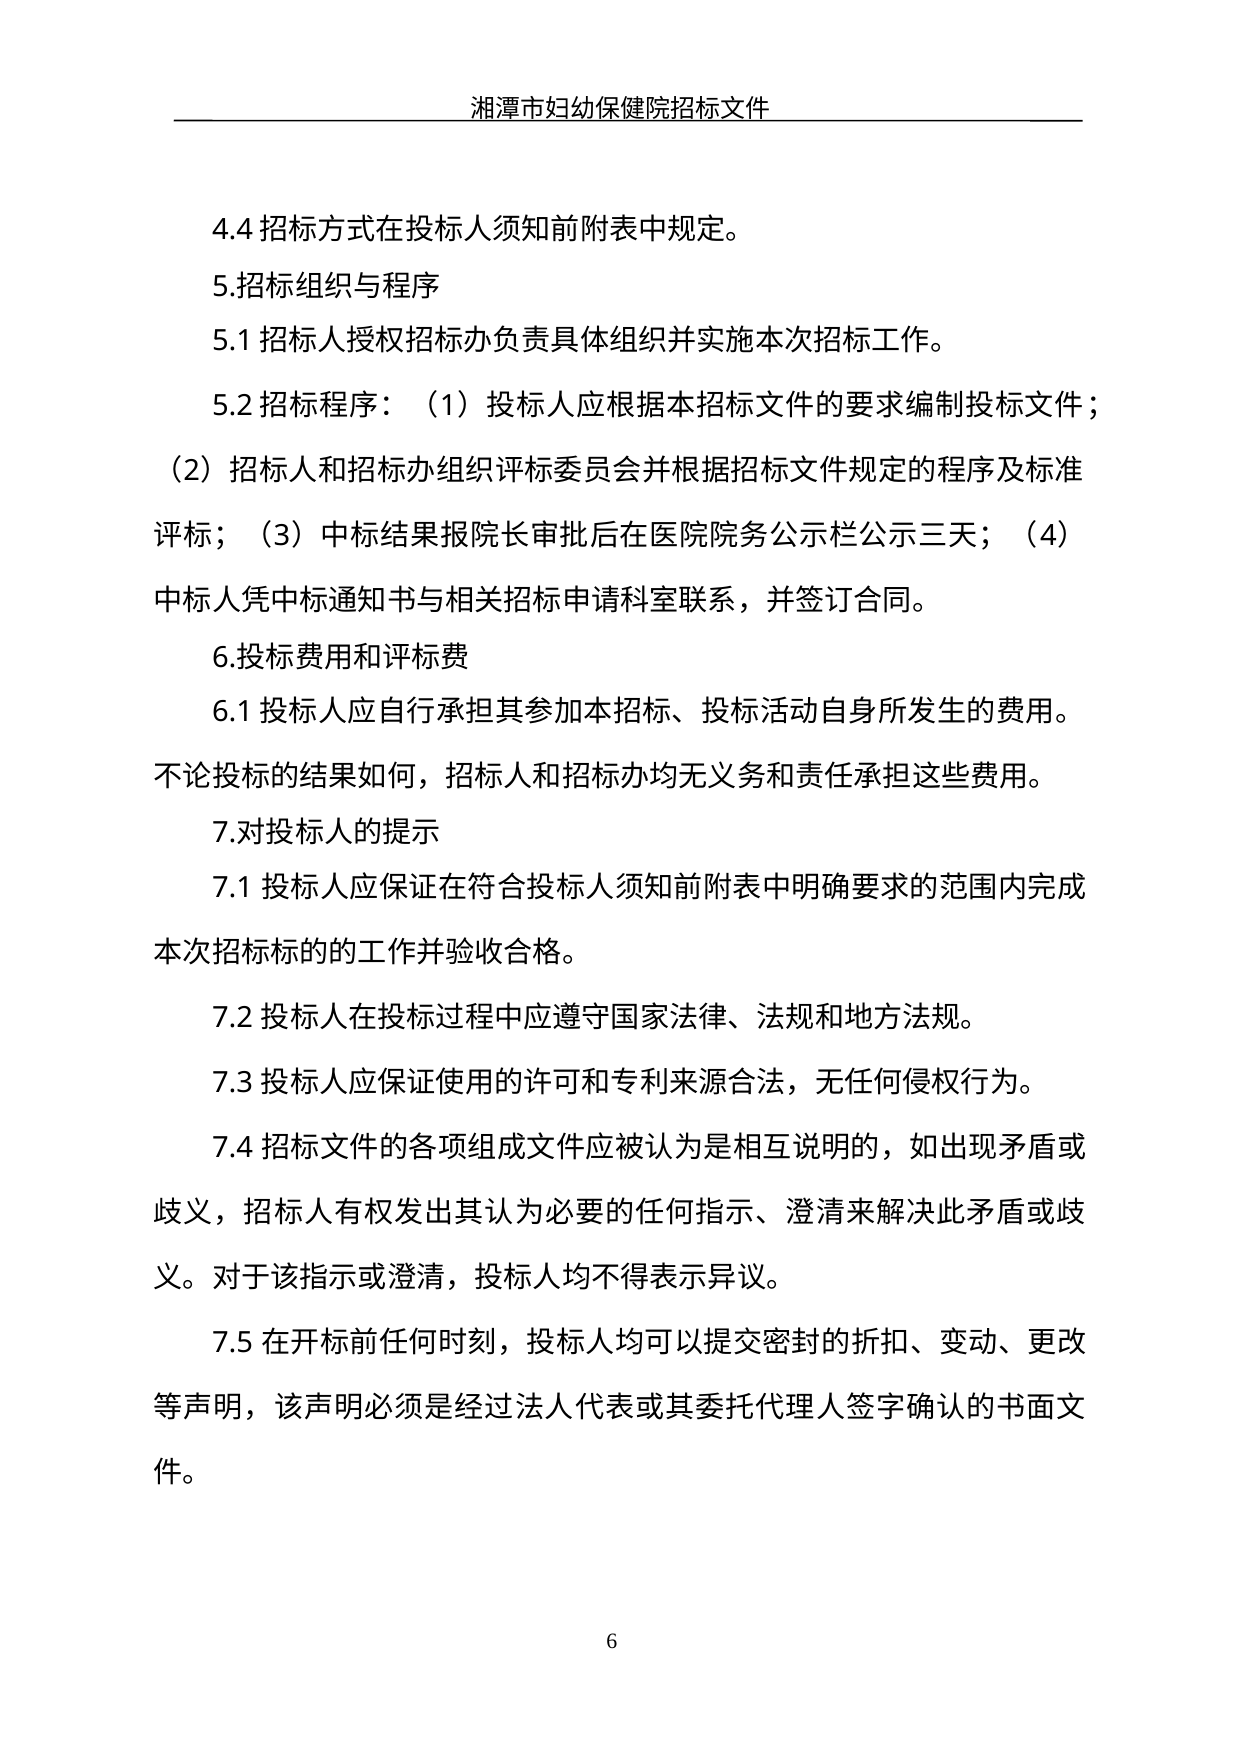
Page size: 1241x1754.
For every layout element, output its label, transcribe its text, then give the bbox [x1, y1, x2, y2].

text 7.5 在开标前任何时刻，投标人均可以提交密封的折扣、变动、更改等声明，该声明必须是经过法人代表或其委托代理人签字确认的书面文件。 [153, 1307, 1087, 1502]
text 5.2招标程序：（1）投标人应根据本招标文件的要求编制投标文件；（2）招标人和招标办组织评标委员会并根据招标文件规定的程序及标准评标；（3）中标结果报院长审批后在医院院务公示栏公示三天；（4）中标人凭中标通知书与相关招标申请科室联系，并签订合同。 [153, 370, 1087, 630]
subtitle 7.对投标人的提示 [153, 806, 1087, 852]
text 7.1 投标人应保证在符合投标人须知前附表中明确要求的范围内完成本次招标标的的工作并验收合格。 [153, 852, 1087, 982]
text 7.3 投标人应保证使用的许可和专利来源合法，无任何侵权行为。 [153, 1047, 1087, 1112]
text 7.2 投标人在投标过程中应遵守国家法律、法规和地方法规。 [153, 982, 1087, 1047]
subtitle 5.招标组织与程序 [153, 259, 1087, 305]
text 5.1招标人授权招标办负责具体组织并实施本次招标工作。 [153, 305, 1087, 370]
text 7.4 招标文件的各项组成文件应被认为是相互说明的，如出现矛盾或歧义，招标人有权发出其认为必要的任何指示、澄清来解决此矛盾或歧义。对于该指示或澄清，投标人均不得表示异议。 [153, 1112, 1087, 1307]
text 4.4招标方式在投标人须知前附表中规定。 [153, 194, 1087, 259]
text 6.1投标人应自行承担其参加本招标、投标活动自身所发生的费用。不论投标的结果如何，招标人和招标办均无义务和责任承担这些费用。 [153, 676, 1087, 806]
subtitle 6.投标费用和评标费 [153, 630, 1087, 676]
